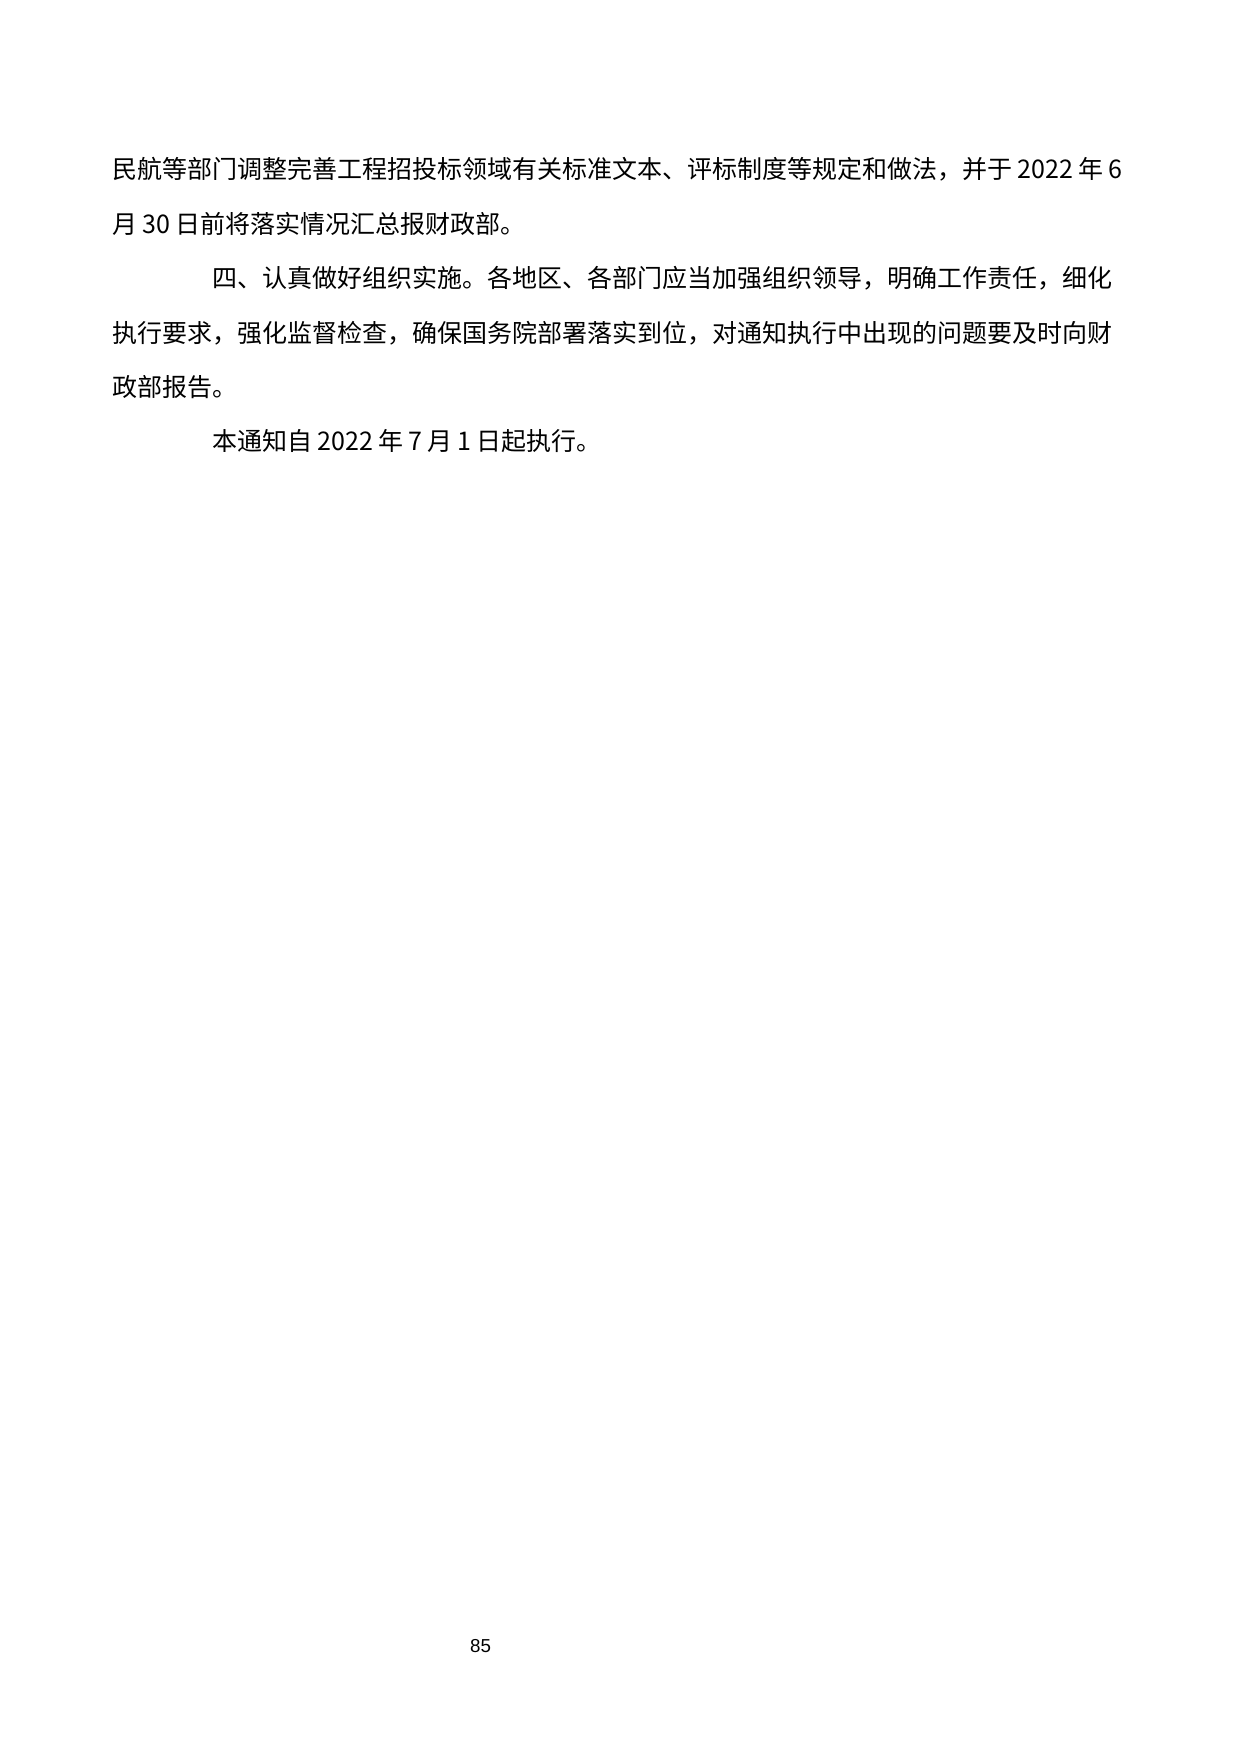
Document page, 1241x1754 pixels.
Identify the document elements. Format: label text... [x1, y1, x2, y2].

text 本通知自2022年7月1日起执行。 [112, 422, 1128, 458]
text 四、认真做好组织实施。各地区、各部门应当加强组织领导，明确工作责任，细化执行要求，强化监督检查，确保国务院部署落实到位，对通知执行中出现的问题要及时向财政部报告。 [112, 259, 1128, 404]
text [112, 150, 1128, 241]
